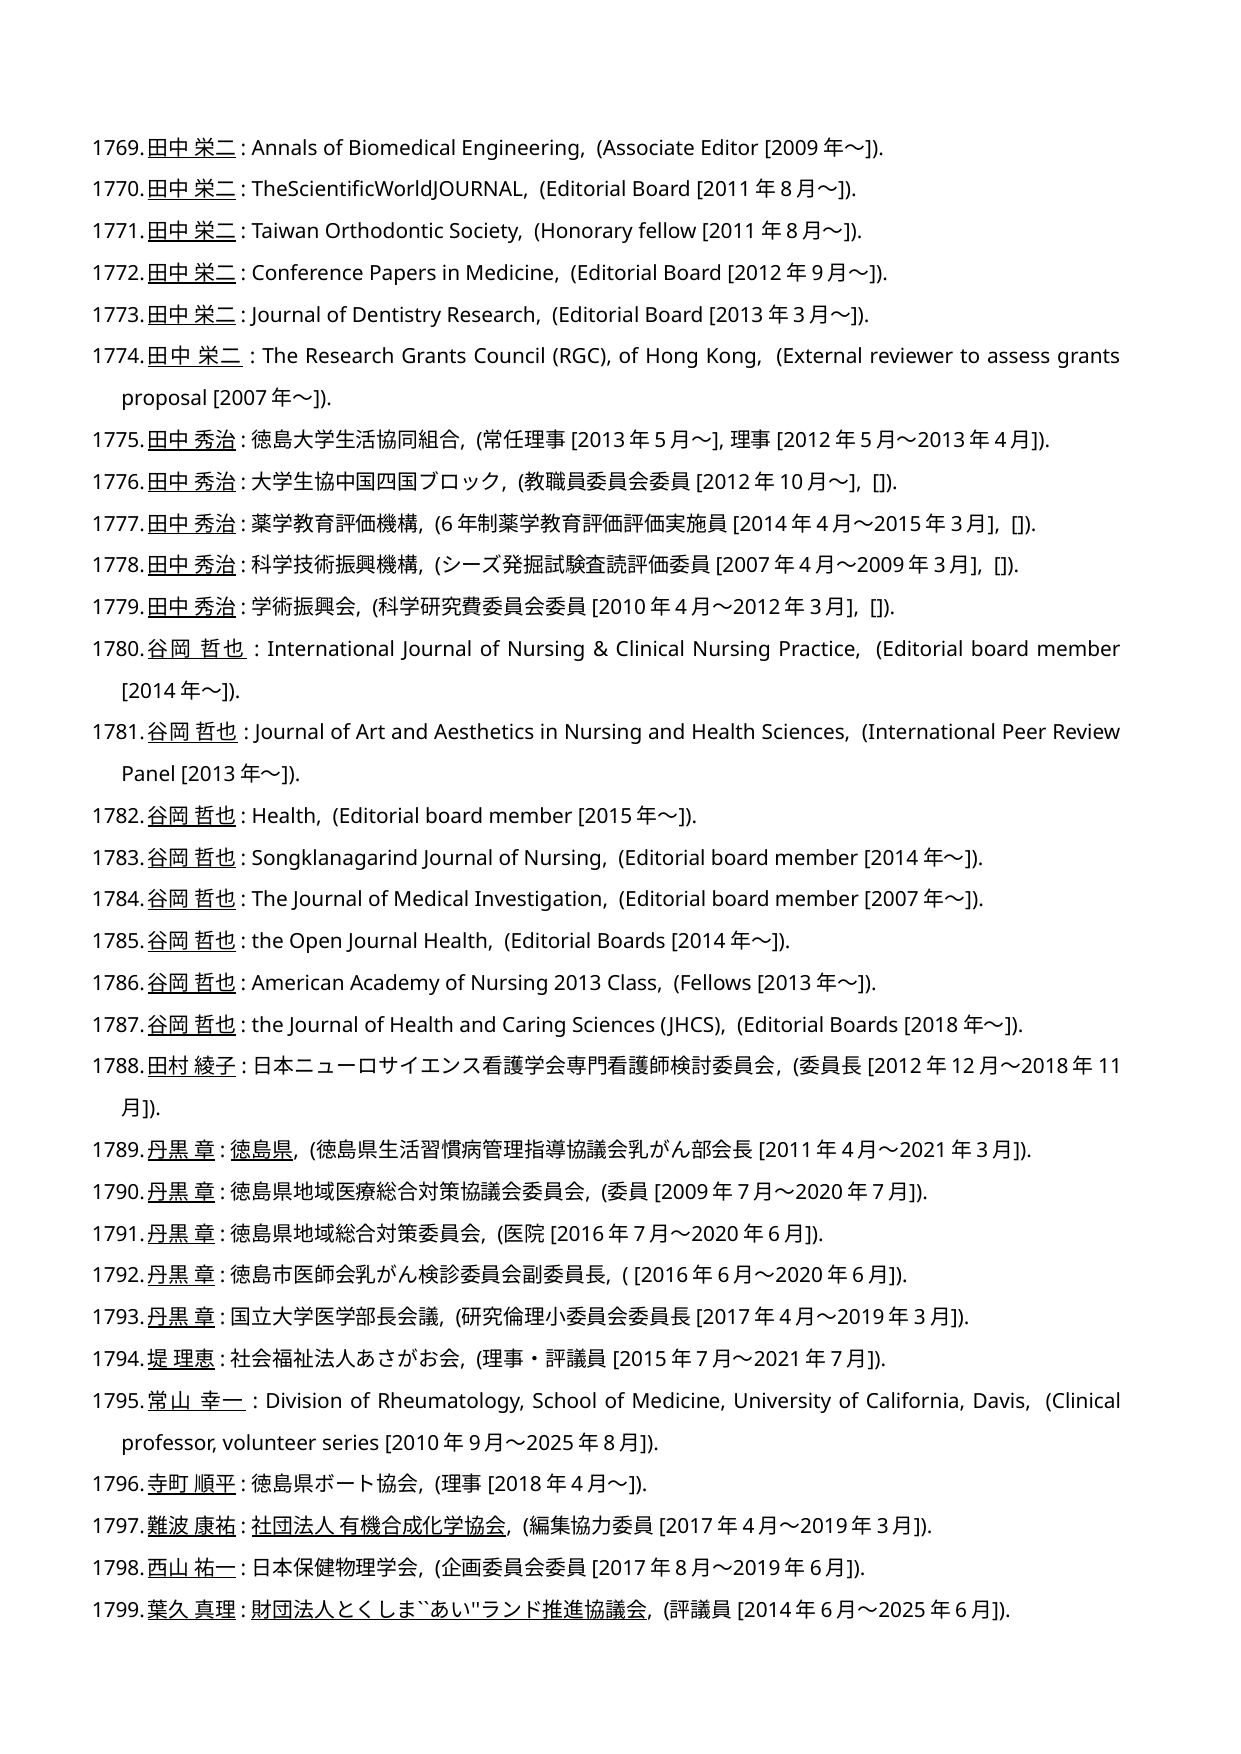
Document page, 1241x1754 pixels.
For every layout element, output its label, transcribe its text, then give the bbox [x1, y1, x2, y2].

list 田中 栄二 : Annals of Biomedical Engineering, (Associate Editor [2009年〜]). [92, 125, 1122, 167]
list 田中 栄二 : TheScientificWorldJOURNAL, (Editorial Board [2011年8月〜]). [92, 167, 1122, 209]
list 丹黒 章 : 徳島県地域医療総合対策協議会委員会, (委員 [2009年7月〜2020年7月]). [92, 1169, 1122, 1211]
list 谷岡 哲也 : Journal of Art and Aesthetics in Nursing and Health Sciences, (International Peer Review Panel [2013年〜]). [92, 710, 1122, 793]
list 丹黒 章 : 国立大学医学部長会議, (研究倫理小委員会委員長 [2017年4月〜2019年3月]). [92, 1295, 1122, 1336]
list 谷岡 哲也 : Songklanagarind Journal of Nursing, (Editorial board member [2014年〜]). [92, 835, 1122, 877]
list 葉久 真理 : 財団法人とくしま``あい''ランド推進協議会, (評議員 [2014年6月〜2025年6月]). [92, 1587, 1122, 1629]
list 谷岡 哲也 : American Academy of Nursing 2013 Class, (Fellows [2013年〜]). [92, 961, 1122, 1002]
list 常山 幸一 : Division of Rheumatology, School of Medicine, University of California, Davis, (Clinical professor, volunteer series [2010年9月〜2025年8月]). [92, 1378, 1122, 1462]
list 堤 理恵 : 社会福祉法人あさがお会, (理事・評議員 [2015年7月〜2021年7月]). [92, 1336, 1122, 1378]
list 難波 康祐 : 社団法人 有機合成化学協会, (編集協力委員 [2017年4月〜2019年3月]). [92, 1503, 1122, 1545]
list 田中 栄二 : Conference Papers in Medicine, (Editorial Board [2012年9月〜]). [92, 250, 1122, 292]
list 田中 秀治 : 徳島大学生活協同組合, (常任理事 [2013年5月〜], 理事 [2012年5月〜2013年4月]). [92, 417, 1122, 459]
list 田中 栄二 : The Research Grants Council (RGC), of Hong Kong, (External reviewer to assess grants proposal [2007年〜]). [92, 334, 1122, 417]
list 谷岡 哲也 : International Journal of Nursing & Clinical Nursing Practice, (Editorial board member [2014年〜]). [92, 626, 1122, 710]
list 田中 栄二 : Journal of Dentistry Research, (Editorial Board [2013年3月〜]). [92, 292, 1122, 334]
list 田中 秀治 : 科学技術振興機構, (シーズ発掘試験査読評価委員 [2007年4月〜2009年3月], []). [92, 543, 1122, 584]
list 田中 秀治 : 大学生協中国四国ブロック, (教職員委員会委員 [2012年10月〜], []). [92, 459, 1122, 501]
list 田村 綾子 : 日本ニューロサイエンス看護学会専門看護師検討委員会, (委員長 [2012年12月〜2018年11月]). [92, 1044, 1122, 1128]
list 谷岡 哲也 : the Open Journal Health, (Editorial Boards [2014年〜]). [92, 919, 1122, 961]
list 西山 祐一 : 日本保健物理学会, (企画委員会委員 [2017年8月〜2019年6月]). [92, 1545, 1122, 1587]
list 丹黒 章 : 徳島県地域総合対策委員会, (医院 [2016年7月〜2020年6月]). [92, 1211, 1122, 1253]
list 寺町 順平 : 徳島県ボート協会, (理事 [2018年4月〜]). [92, 1462, 1122, 1503]
list 谷岡 哲也 : the Journal of Health and Caring Sciences (JHCS), (Editorial Boards [2018年〜]). [92, 1002, 1122, 1044]
list 田中 秀治 : 薬学教育評価機構, (6年制薬学教育評価評価実施員 [2014年4月〜2015年3月], []). [92, 501, 1122, 543]
list 谷岡 哲也 : The Journal of Medical Investigation, (Editorial board member [2007年〜]). [92, 877, 1122, 919]
list 丹黒 章 : 徳島県, (徳島県生活習慣病管理指導協議会乳がん部会長 [2011年4月〜2021年3月]). [92, 1128, 1122, 1169]
list 丹黒 章 : 徳島市医師会乳がん検診委員会副委員長, ( [2016年6月〜2020年6月]). [92, 1253, 1122, 1295]
list 田中 秀治 : 学術振興会, (科学研究費委員会委員 [2010年4月〜2012年3月], []). [92, 584, 1122, 626]
list 谷岡 哲也 : Health, (Editorial board member [2015年〜]). [92, 793, 1122, 835]
list 田中 栄二 : Taiwan Orthodontic Society, (Honorary fellow [2011年8月〜]). [92, 209, 1122, 250]
